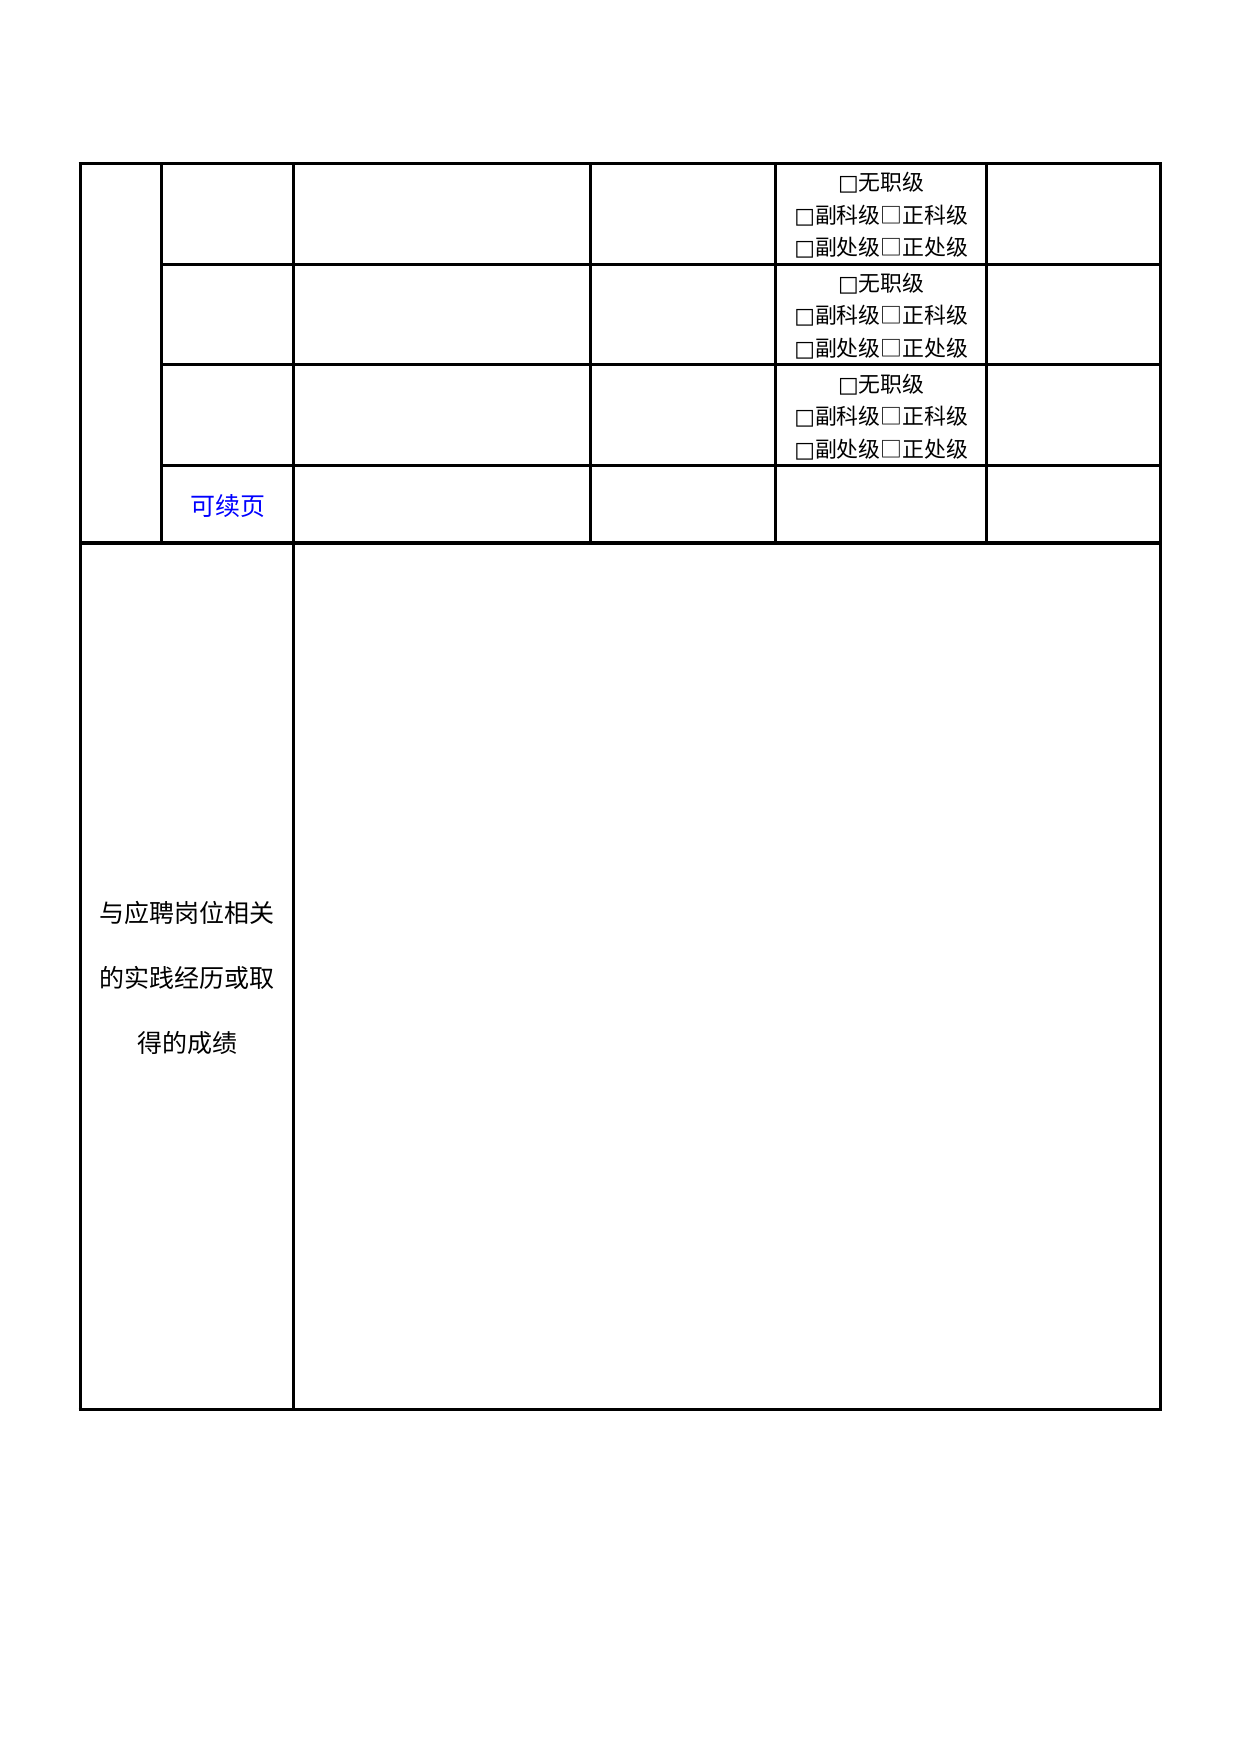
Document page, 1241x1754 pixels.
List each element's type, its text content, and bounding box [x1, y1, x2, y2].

table_cell [295, 545, 1159, 1408]
table_cell [988, 366, 1159, 464]
table_cell [592, 165, 774, 263]
table_cell □无职级 □副科级□正科级 □副处级□正处级 [777, 366, 985, 464]
table_cell [988, 165, 1159, 263]
table_cell 与应聘岗位相关的实践经历或取得的成绩 [82, 545, 292, 1408]
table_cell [777, 165, 985, 263]
table_cell [592, 467, 774, 541]
table_cell □无职级 □副科级□正科级 □副处级□正处级 [777, 266, 985, 363]
table_cell [592, 266, 774, 363]
table_cell [295, 366, 589, 464]
table_cell [163, 266, 292, 363]
table_cell [295, 266, 589, 363]
table_cell [163, 165, 292, 263]
table_cell [988, 266, 1159, 363]
table_cell [295, 165, 589, 263]
table_cell [592, 366, 774, 464]
table_cell 可续页 [163, 467, 292, 541]
table_cell [777, 467, 985, 541]
table_cell [295, 467, 589, 541]
table_cell [163, 366, 292, 464]
table_cell [988, 467, 1159, 541]
